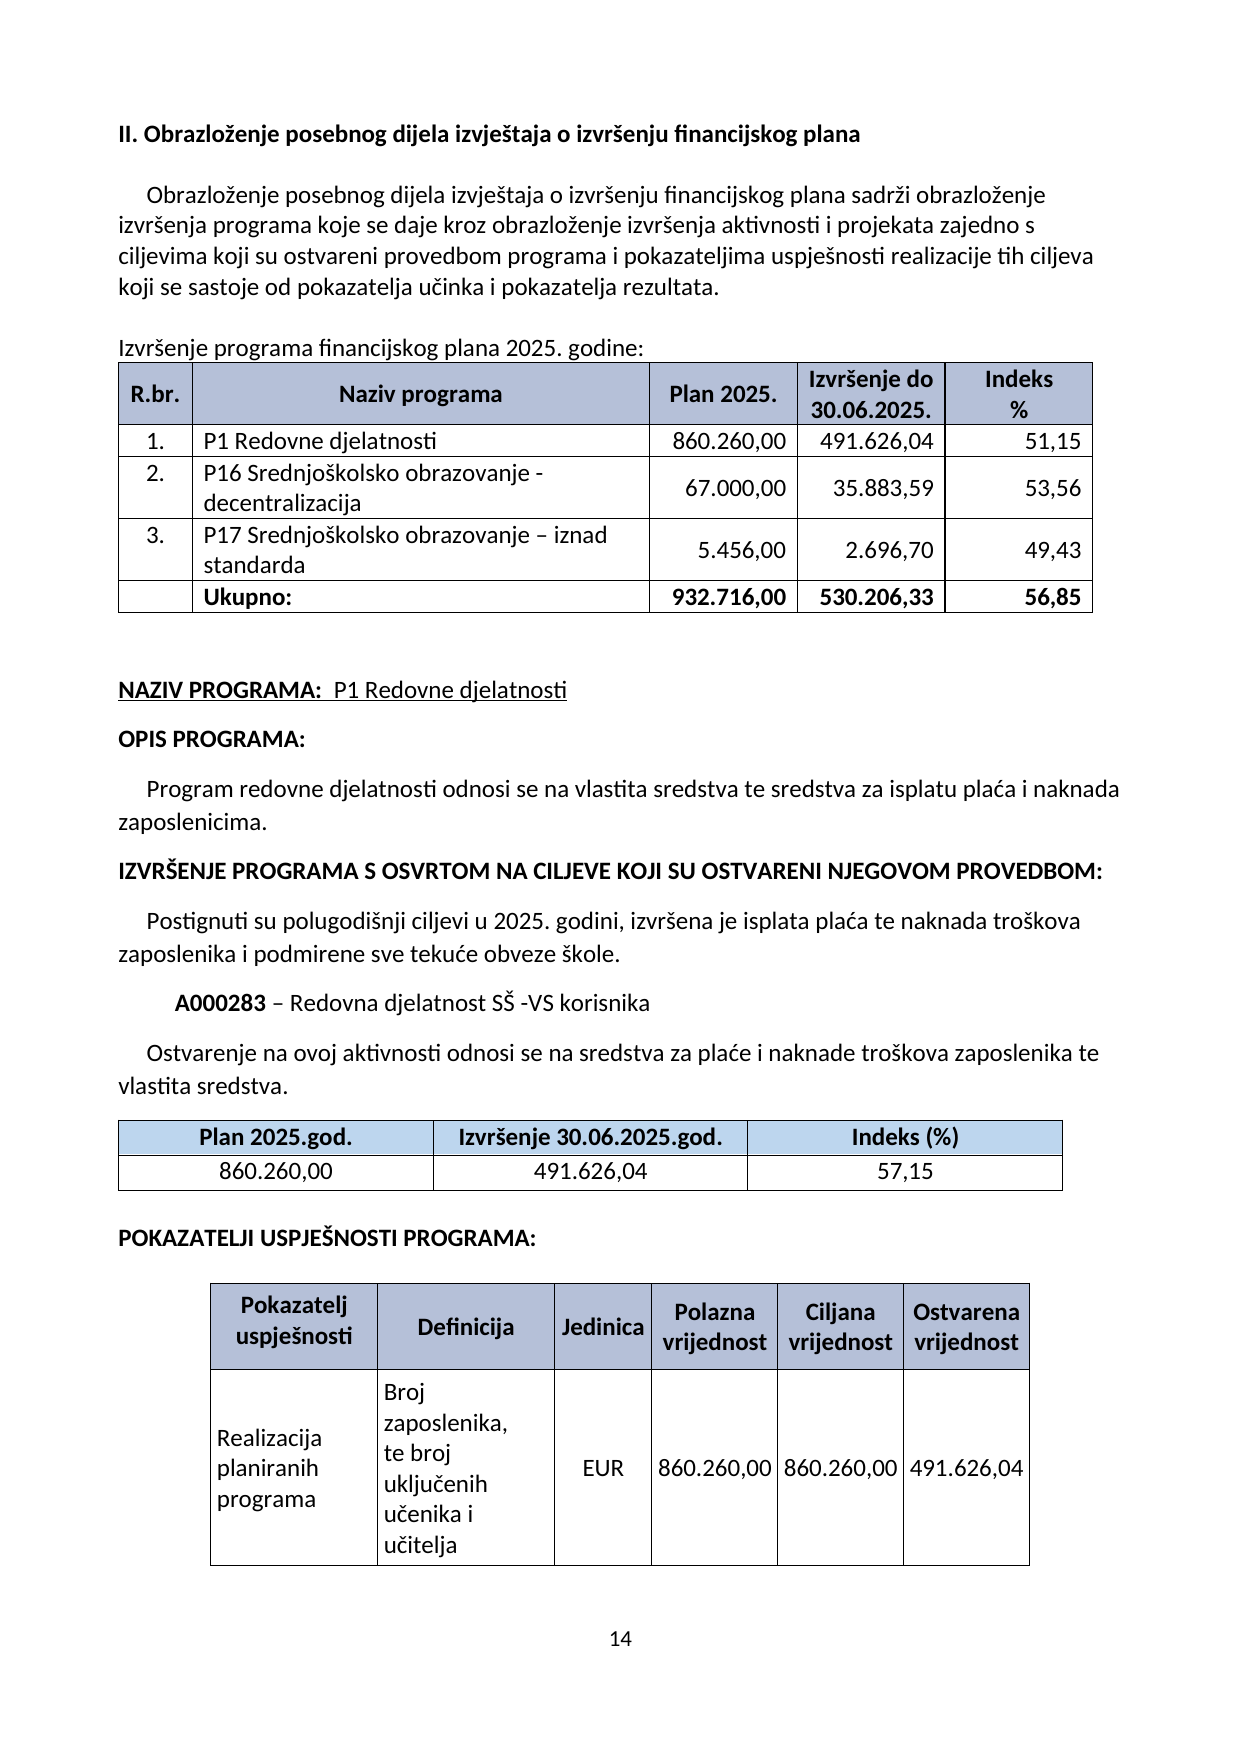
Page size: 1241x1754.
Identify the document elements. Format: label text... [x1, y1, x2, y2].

table_header Naziv programa [193, 363, 649, 424]
text NAZIV PROGRAMA: P1 Redovne djelatnosti [118, 674, 1122, 704]
table_cell 932.716,00 [650, 581, 797, 612]
table_cell 2. [119, 457, 192, 518]
table_cell 860.260,00 [778, 1370, 903, 1565]
table_cell 491.626,04 [434, 1156, 747, 1190]
table_header Ostvarena vrijednost [904, 1284, 1029, 1369]
text II. Obrazloženje posebnog dijela izvještaja o izvršenju financijskog plana [118, 118, 1122, 149]
text Ostvarenje na ovoj aktivnosti odnosi se na sredstva za plaće i naknade troškova zaposlenika te vlastita sredstva. [118, 1037, 1122, 1101]
table_cell P1 Redovne djelatnosti [193, 425, 649, 456]
table_header Plan 2025.god. [119, 1121, 433, 1154]
table_header Izvršenje do 30.06.2025. [798, 363, 944, 424]
table_cell Broj zaposlenika, te broj uključenih učenika i učitelja [378, 1370, 554, 1565]
table_header Indeks % [946, 363, 1092, 424]
text Program redovne djelatnosti odnosi se na vlastita sredstva te sredstva za isplatu plaća i naknada zaposlenicima. [118, 773, 1122, 836]
table_cell 860.260,00 [650, 425, 797, 456]
table_cell P17 Srednjoškolsko obrazovanje – iznad standarda [193, 519, 649, 580]
table_cell 1. [119, 425, 192, 456]
text POKAZATELJI USPJEŠNOSTI PROGRAMA: [118, 1222, 1122, 1252]
text OPIS PROGRAMA: [118, 723, 1122, 754]
table_header Izvršenje 30.06.2025.god. [434, 1121, 747, 1154]
table_cell 860.260,00 [119, 1156, 433, 1190]
table_cell 3. [119, 519, 192, 580]
text A000283 – Redovna djelatnost SŠ -VS korisnika [118, 987, 1122, 1018]
table_cell 56,85 [946, 581, 1092, 612]
text Izvršenje programa financijskog plana 2025. godine: [118, 332, 1122, 362]
table_cell 2.696,70 [798, 519, 944, 580]
text IZVRŠENJE PROGRAMA S OSVRTOM NA CILJEVE KOJI SU OSTVARENI NJEGOVOM PROVEDBOM: [118, 855, 1122, 886]
table_cell [119, 581, 192, 612]
table_cell 491.626,04 [798, 425, 944, 456]
text Postignuti su polugodišnji ciljevi u 2025. godini, izvršena je isplata plaća te naknada troškova zaposlenika i podmirene sve tekuće obveze škole. [118, 905, 1122, 968]
table_header Ciljana vrijednost [778, 1284, 903, 1369]
table_cell 51,15 [946, 425, 1092, 456]
table_cell 530.206,33 [798, 581, 944, 612]
table_cell EUR [555, 1370, 651, 1565]
table_header Jedinica [555, 1284, 651, 1369]
table_header Definicija [378, 1284, 554, 1369]
table_cell Realizacija planiranih programa [211, 1370, 377, 1565]
table_cell Ukupno: [193, 581, 649, 612]
table_header R.br. [119, 363, 192, 424]
table_cell 860.260,00 [652, 1370, 777, 1565]
table_header Plan 2025. [650, 363, 797, 424]
table_cell 57,15 [748, 1156, 1062, 1190]
table_cell P16 Srednjoškolsko obrazovanje - decentralizacija [193, 457, 649, 518]
table_header Polazna vrijednost [652, 1284, 777, 1369]
table_cell 49,43 [946, 519, 1092, 580]
table_header Pokazatelj uspješnosti [211, 1284, 377, 1369]
table_header Indeks (%) [748, 1121, 1062, 1154]
table_cell 491.626,04 [904, 1370, 1029, 1565]
table_cell 67.000,00 [650, 457, 797, 518]
table_cell 35.883,59 [798, 457, 944, 518]
text Obrazloženje posebnog dijela izvještaja o izvršenju financijskog plana sadrži obrazloženje izvršenja programa koje se daje kroz obrazloženje izvršenja aktivnosti i projekata zajedno s ciljevima koji su ostvareni provedbom programa i pokazateljima uspješnosti realizacije tih ciljeva koji se sastoje od pokazatelja učinka i pokazatelja rezultata. [118, 179, 1122, 301]
table_cell 53,56 [946, 457, 1092, 518]
table_cell 5.456,00 [650, 519, 797, 580]
